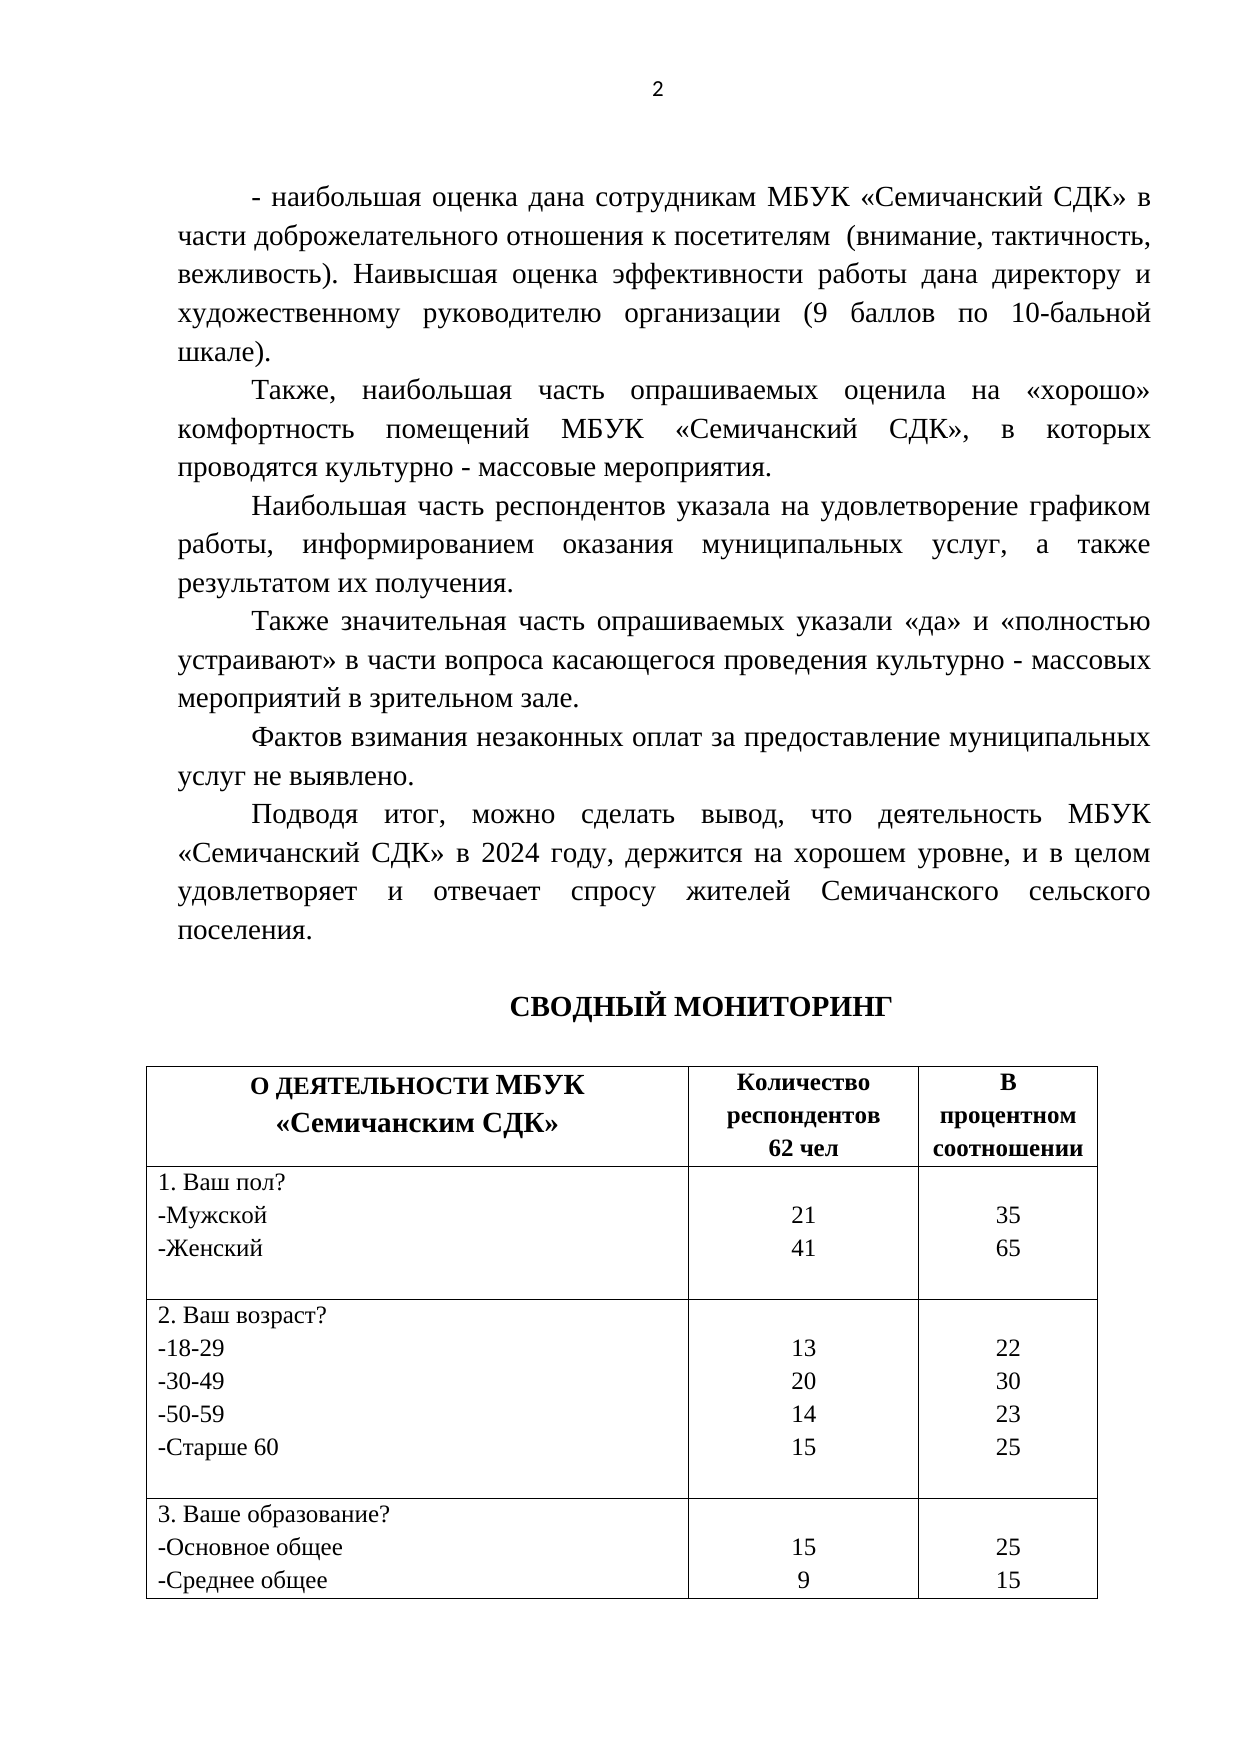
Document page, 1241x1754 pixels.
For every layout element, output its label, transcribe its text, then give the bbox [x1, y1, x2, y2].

table_cell 13 20 14 15 [689, 1300, 918, 1498]
table_cell 15 9 21 15 [689, 1499, 918, 1598]
table_header О ДЕЯТЕЛЬНОСТИ МБУК «Семичанским СДК» [147, 1067, 688, 1166]
text Также, наибольшая часть опрашиваемых оценила на «хорошо» комфортность помещений МБУК «Семичанский СДК», в которых проводятся культурно - массовые мероприятия. [177, 372, 1152, 483]
table_cell 21 41 [689, 1167, 918, 1299]
table_cell 22 30 23 25 [919, 1300, 1097, 1498]
text Наибольшая часть респондентов указала на удовлетворение графиком работы, информированием оказания муниципальных услуг, а также результатом их получения. [177, 488, 1152, 598]
table_cell 25 15 35 25 [919, 1499, 1097, 1598]
table_header Количество респондентов 62 чел [689, 1067, 918, 1166]
table_header В процентном соотношении [919, 1067, 1097, 1166]
text - наибольшая оценка дана сотрудникам МБУК «Семичанский СДК» в части доброжелательного отношения к посетителям (внимание, тактичность, вежливость). Наивысшая оценка эффективности работы дана директору и художественному руководителю организации (9 баллов по 10-бальной шкале). [177, 179, 1152, 367]
text Подводя итог, можно сделать вывод, что деятельность МБУК «Семичанский СДК» в 2024 году, держится на хорошем уровне, и в целом удовлетворяет и отвечает спросу жителей Семичанского сельского поселения. [177, 796, 1152, 945]
text Также значительная часть опрашиваемых указали «да» и «полностью устраивают» в части вопроса касающегося проведения культурно - массовых мероприятий в зрительном зале. [177, 603, 1152, 714]
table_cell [147, 1499, 688, 1598]
text Фактов взимания незаконных оплат за предоставление муниципальных услуг не выявлено. [177, 719, 1152, 791]
table_cell 2. Ваш возраст? -18-29 -30-49 -50-59 -Старше 60 [147, 1300, 688, 1498]
table_cell 35 65 [919, 1167, 1097, 1299]
table_cell 1. Ваш пол? -Мужской -Женский [147, 1167, 688, 1299]
text СВОДНЫЙ МОНИТОРИНГ [177, 989, 1152, 1022]
